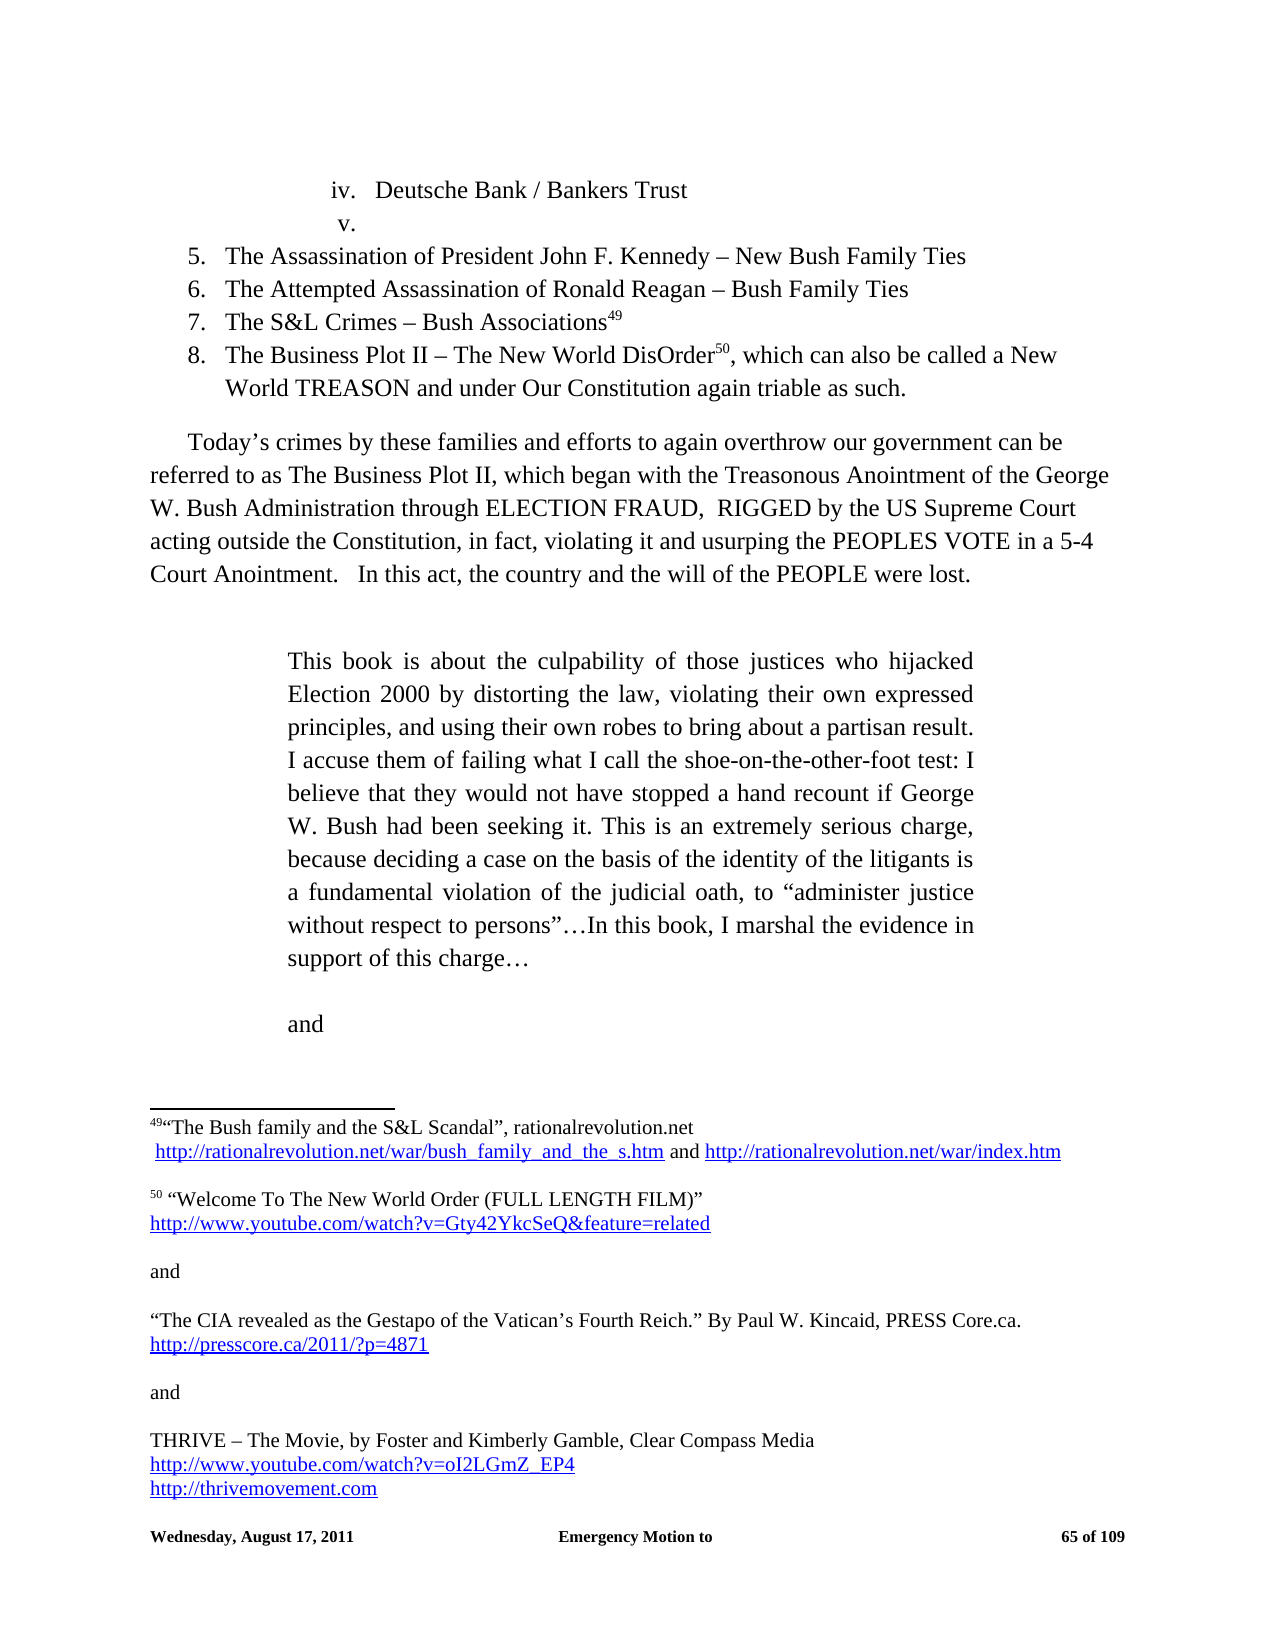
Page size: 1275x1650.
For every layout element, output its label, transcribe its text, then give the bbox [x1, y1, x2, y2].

list The Assassination of President John F. Kennedy – New Bush Family Ties [187, 241, 1125, 270]
list The Business Plot II – The New World DisOrder, which can also be called a New World TREASON and under Our Constitution again triable as such. [187, 340, 1125, 402]
list This book is about the culpability of those justices who hijacked Election 2000 by distorting the law, violating their own expressed principles, and using their own robes to bring about a partisan result. I accuse them of failing what I call the shoe-on-the-other-foot test: I believe that they would not have stopped a hand recount if George W. Bush had been seeking it. This is an extremely serious charge, because deciding a case on the basis of the identity of the litigants is a fundamental violation of the judicial oath, to “administer justice without respect to persons”…In this book, I marshal the evidence in support of this charge… [287, 646, 975, 972]
text Today’s crimes by these families and efforts to again overthrow our government can be referred to as The Business Plot II, which began with the Treasonous Anointment of the George W. Bush Administration through ELECTION FRAUD, RIGGED by the US Supreme Court acting outside the Constitution, in fact, violating it and usurping the PEOPLES VOTE in a 5-4 Court Anointment. In this act, the country and the will of the PEOPLE were lost. [150, 427, 1125, 588]
list and [287, 1009, 975, 1038]
list The S&L Crimes – Bush Associations [187, 307, 1125, 336]
list The Attempted Assassination of Ronald Reagan – Bush Family Ties [187, 274, 1125, 303]
list Deutsche Bank / Bankers Trust [356, 175, 1125, 204]
